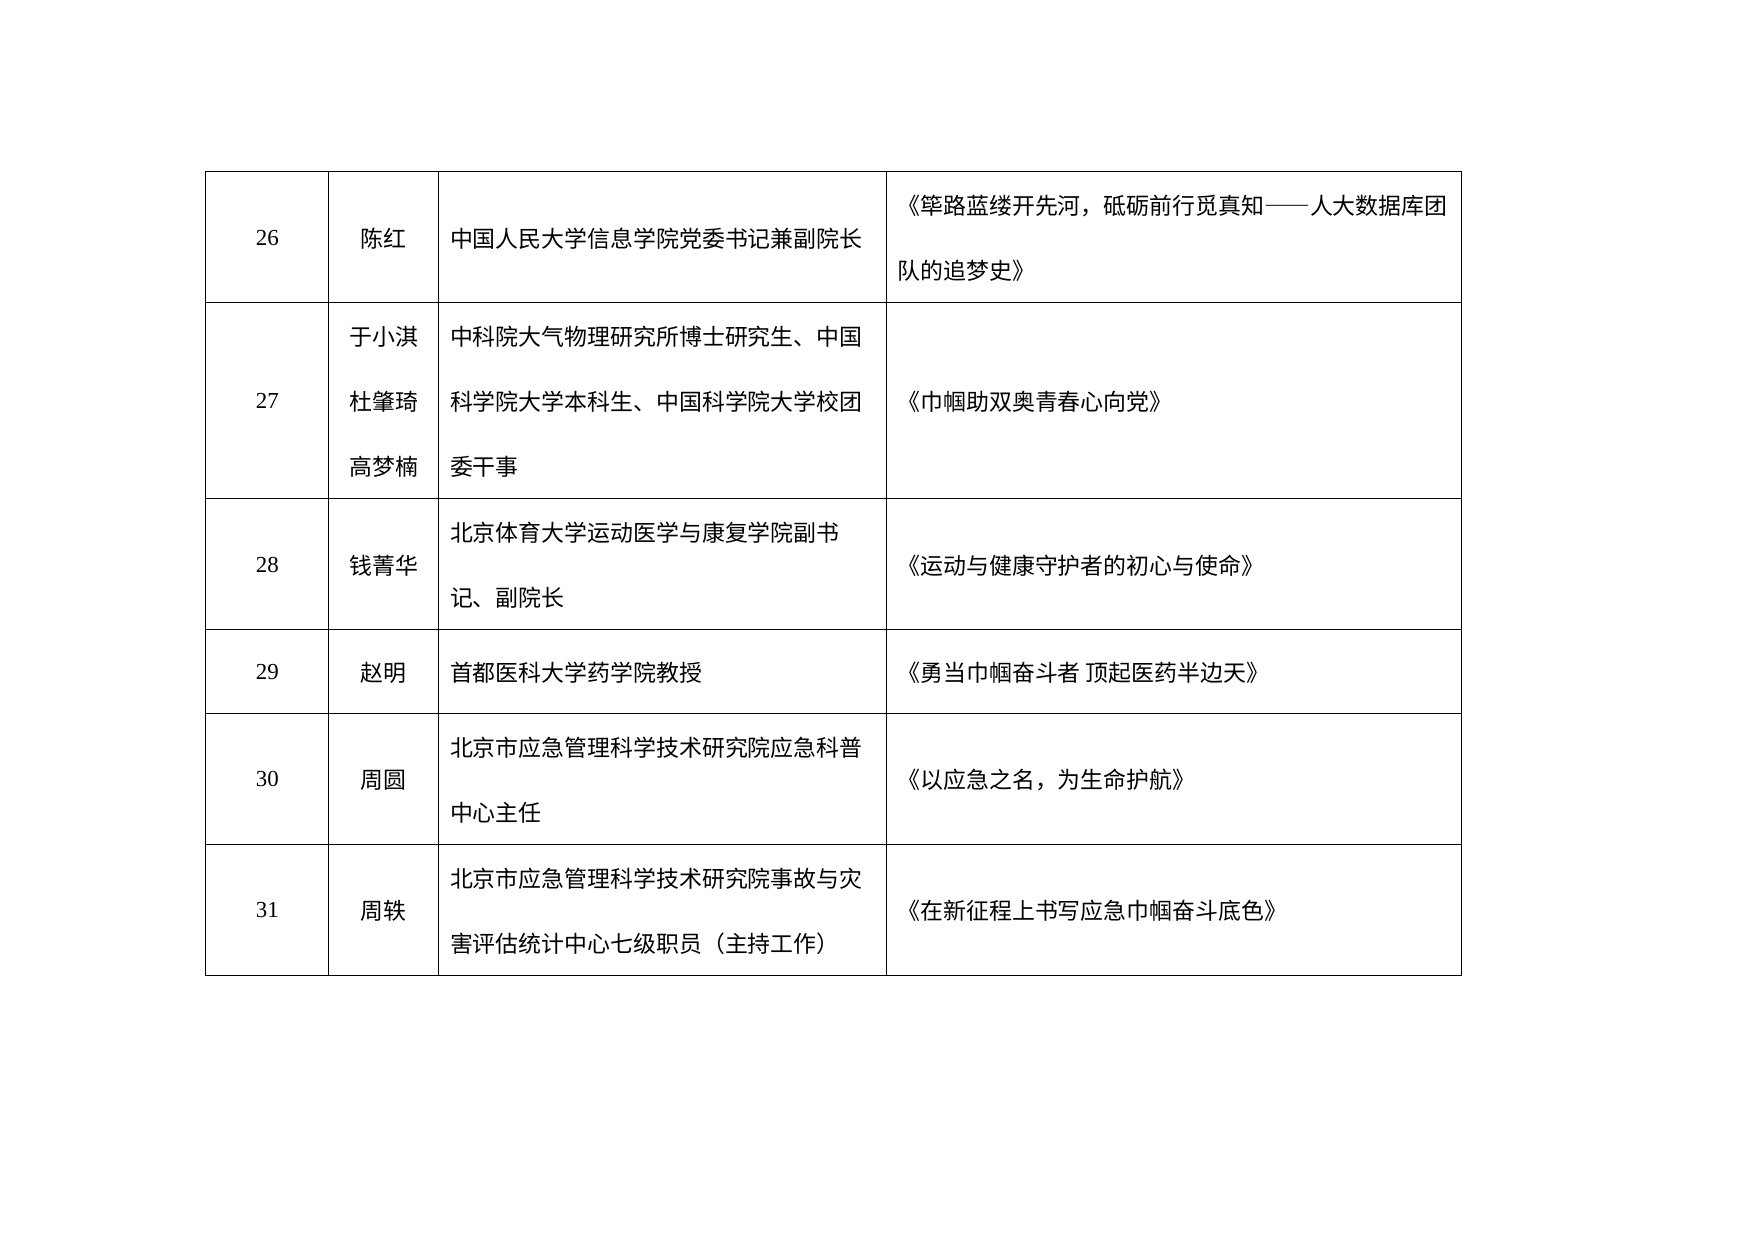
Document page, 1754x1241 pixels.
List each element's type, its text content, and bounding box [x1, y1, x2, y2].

table_cell 钱菁华 [329, 499, 438, 629]
table_cell 《巾帼助双奥青春心向党》 [887, 303, 1461, 498]
table_cell 26 [206, 172, 328, 302]
table_cell 《勇当巾帼奋斗者 顶起医药半边天》 [887, 630, 1461, 713]
table_cell 北京市应急管理科学技术研究院应急科普中心主任 [439, 714, 886, 844]
table_cell 《筚路蓝缕开先河，砥砺前行觅真知——人大数据库团队的追梦史》 [887, 172, 1461, 302]
table_cell 30 [206, 714, 328, 844]
table_cell 周圆 [329, 714, 438, 844]
table_cell 于小淇 杜肇琦 高梦楠 [329, 303, 438, 498]
table_cell 《在新征程上书写应急巾帼奋斗底色》 [887, 845, 1461, 975]
table_cell 北京市应急管理科学技术研究院事故与灾害评估统计中心七级职员（主持工作） [439, 845, 886, 975]
table_cell 中国人民大学信息学院党委书记兼副院长 [439, 172, 886, 302]
table_cell 周轶 [329, 845, 438, 975]
table_cell 赵明 [329, 630, 438, 713]
table_cell 陈红 [329, 172, 438, 302]
table_cell 北京体育大学运动医学与康复学院副书记、副院长 [439, 499, 886, 629]
table_cell 31 [206, 845, 328, 975]
table_cell 28 [206, 499, 328, 629]
table_cell 首都医科大学药学院教授 [439, 630, 886, 713]
table_cell 《运动与健康守护者的初心与使命》 [887, 499, 1461, 629]
table_cell 中科院大气物理研究所博士研究生、中国科学院大学本科生、中国科学院大学校团委干事 [439, 303, 886, 498]
table_cell 《以应急之名，为生命护航》 [887, 714, 1461, 844]
table_cell 29 [206, 630, 328, 713]
table_cell 27 [206, 303, 328, 498]
